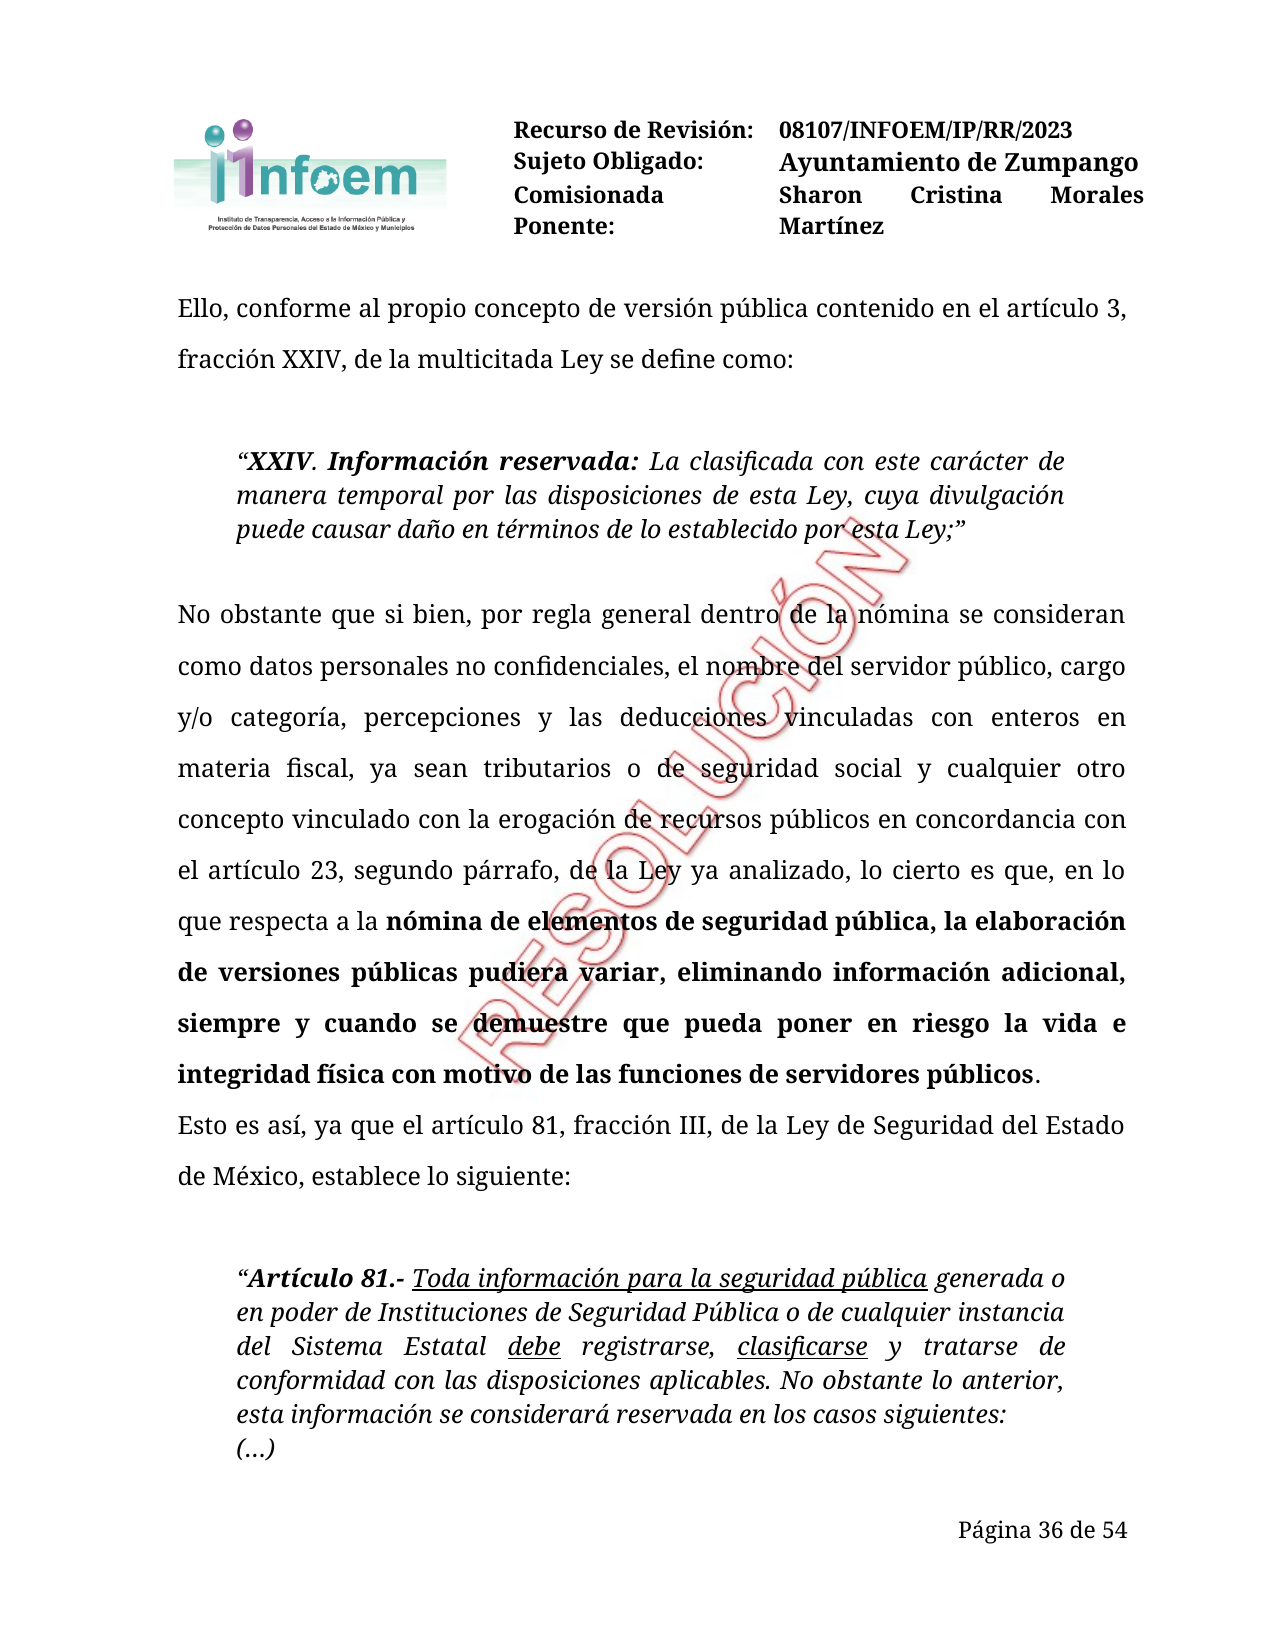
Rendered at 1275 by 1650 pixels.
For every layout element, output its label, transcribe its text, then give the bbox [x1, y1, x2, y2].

text “Artículo 81.- Toda información para la seguridad pública generada o en poder de Instituciones de Seguridad Pública o de cualquier instancia del Sistema Estatal debe registrarse, clasificarse y tratarse de conformidad con las disposiciones aplicables. No obstante lo anterior, esta información se considerará reservada en los casos siguientes: [236, 1261, 1068, 1431]
text “XXIV. Información reservada: La clasificada con este carácter de manera temporal por las disposiciones de esta Ley, cuya divulgación puede causar daño en términos de lo establecido por esta Ley;” [236, 444, 1068, 546]
text No obstante que si bien, por regla general dentro de la nómina se consideran como datos personales no confidenciales, el nombre del servidor público, cargo y/o categoría, percepciones y las deducciones vinculadas con enteros en materia fiscal, ya sean tributarios o de seguridad social y cualquier otro concepto vinculado con la erogación de recursos públicos en concordancia con el artículo 23, segundo párrafo, de la Ley ya analizado, lo cierto es que, en lo que respecta a la nómina de elementos de seguridad pública, la elaboración de versiones públicas pudiera variar, eliminando información adicional, siempre y cuando se demuestre que pueda poner en riesgo la vida e integridad física con motivo de las funciones de servidores públicos. [177, 597, 1127, 1091]
text (…) [236, 1431, 1068, 1465]
text Esto es así, ya que el artículo 81, fracción III, de la Ley de Seguridad del Estado de México, establece lo siguiente: [177, 1107, 1127, 1193]
picture [116, 99, 1242, 1600]
text Ello, conforme al propio concepto de versión pública contenido en el artículo 3, fracción XXIV, de la multicitada Ley se define como: [177, 291, 1127, 376]
